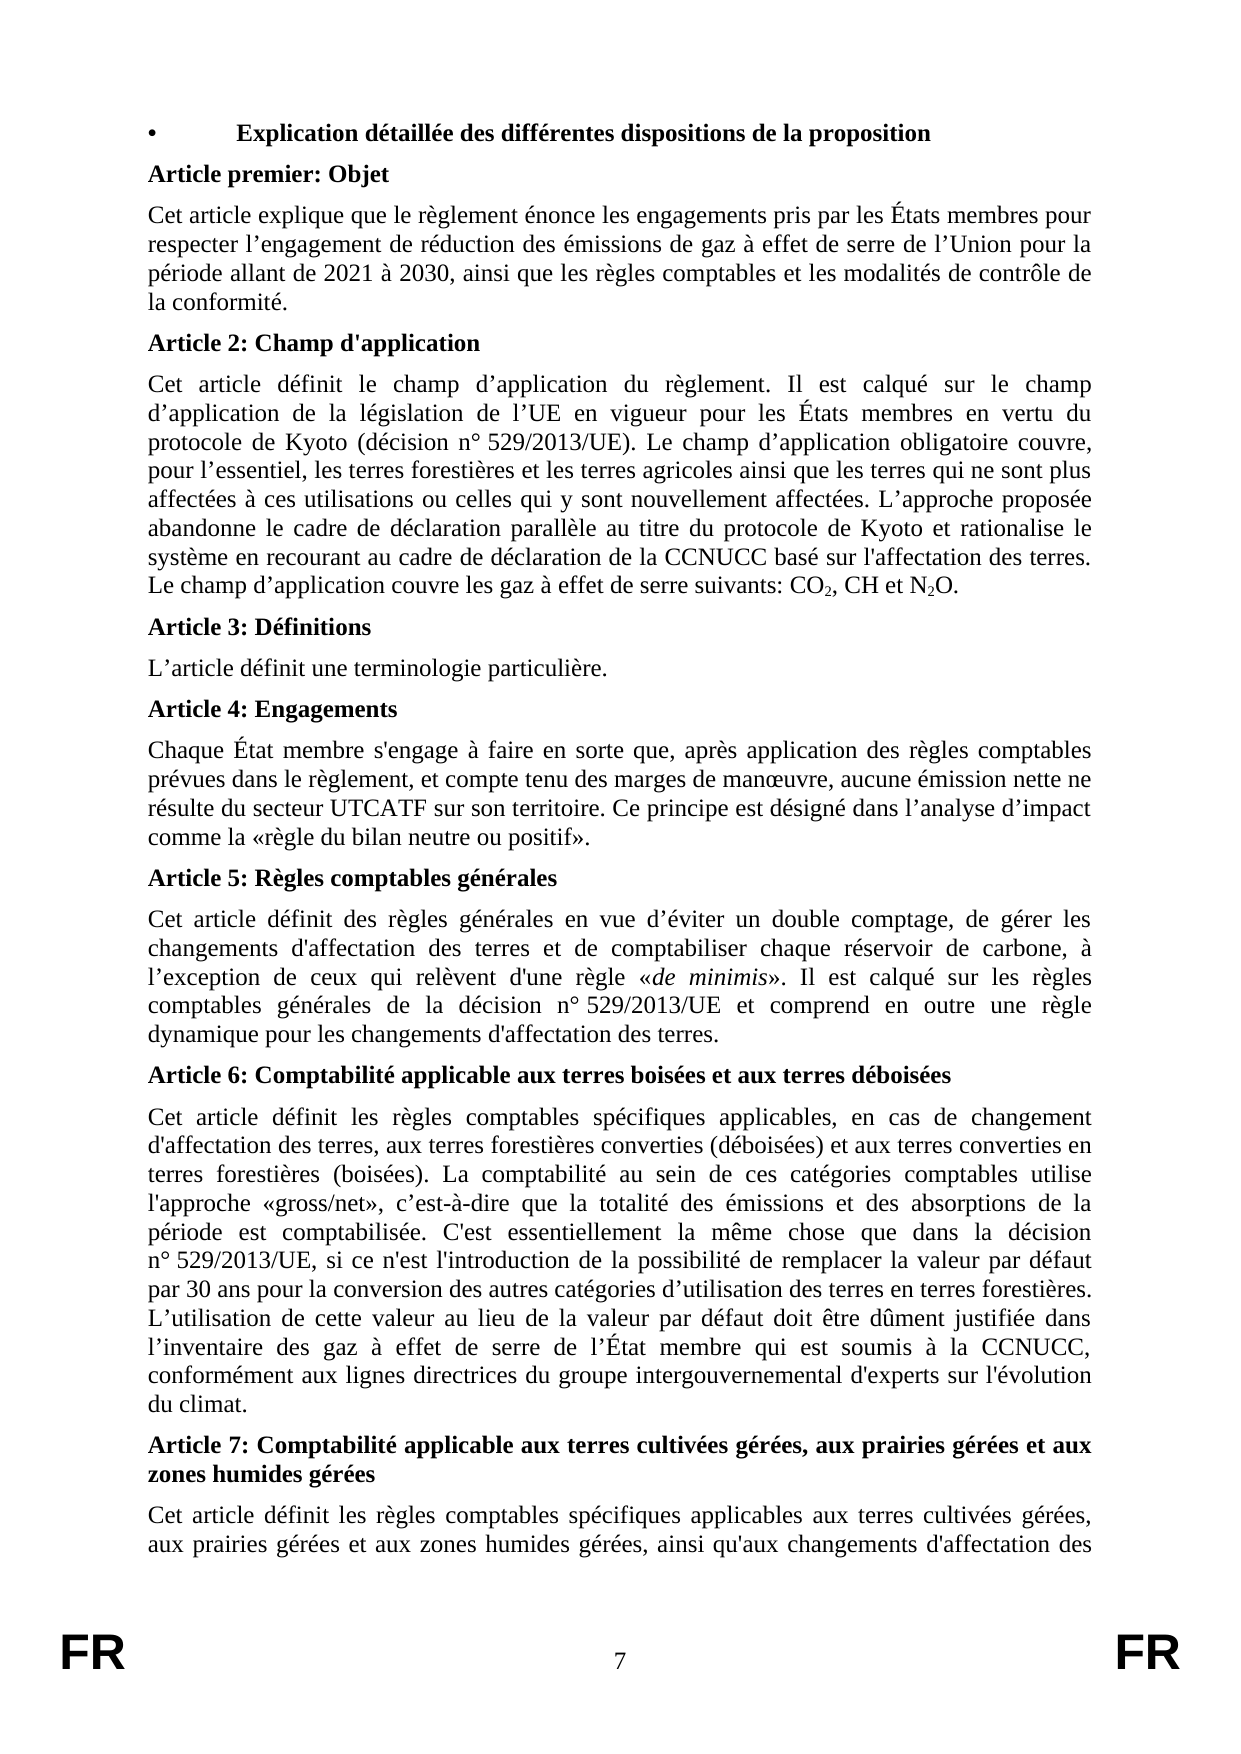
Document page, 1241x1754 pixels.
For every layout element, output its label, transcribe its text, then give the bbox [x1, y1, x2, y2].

text Article 3: Définitions [148, 612, 1093, 641]
text Article 6: Comptabilité applicable aux terres boisées et aux terres déboisées [148, 1061, 1093, 1089]
text Article 4: Engagements [148, 694, 1093, 723]
text Article 5: Règles comptables générales [148, 863, 1093, 892]
text Chaque État membre s'engage à faire en sorte que, après application des règles comptables prévues dans le règlement, et compte tenu des marges de manœuvre, aucune émission nette ne résulte du secteur UTCATF sur son territoire. Ce principe est désigné dans l’analyse d’impact comme la «règle du bilan neutre ou positif». [148, 736, 1093, 851]
text Cet article définit des règles générales en vue d’éviter un double comptage, de gérer les changements d'affectation des terres et de comptabiliser chaque réservoir de carbone, à l’exception de ceux qui relèvent d'une règle «de minimis». Il est calqué sur les règles comptables générales de la décision n° 529/2013/UE et comprend en outre une règle dynamique pour les changements d'affectation des terres. [148, 904, 1093, 1048]
text Article premier: Objet [148, 159, 1093, 188]
text Cet article explique que le règlement énonce les engagements pris par les États membres pour respecter l’engagement de réduction des émissions de gaz à effet de serre de l’Union pour la période allant de 2021 à 2030, ainsi que les règles comptables et les modalités de contrôle de la conformité. [148, 201, 1093, 316]
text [148, 1501, 1093, 1558]
text Cet article définit les règles comptables spécifiques applicables, en cas de changement d'affectation des terres, aux terres forestières converties (déboisées) et aux terres converties en terres forestières (boisées). La comptabilité au sein de ces catégories comptables utilise l'approche «gross/net», c’est-à-dire que la totalité des émissions et des absorptions de la période est comptabilisée. C'est essentiellement la même chose que dans la décision n° 529/2013/UE, si ce n'est l'introduction de la possibilité de remplacer la valeur par défaut par 30 ans pour la conversion des autres catégories d’utilisation des terres en terres forestières. L’utilisation de cette valeur au lieu de la valeur par défaut doit être dûment justifiée dans l’inventaire des gaz à effet de serre de l’État membre qui est soumis à la CCNUCC, conformément aux lignes directrices du groupe intergouvernemental d'experts sur l'évolution du climat. [148, 1102, 1093, 1418]
text Article 7: Comptabilité applicable aux terres cultivées gérées, aux prairies gérées et aux zones humides gérées [148, 1431, 1093, 1488]
text L’article définit une terminologie particulière. [148, 653, 1093, 682]
text Cet article définit le champ d’application du règlement. Il est calqué sur le champ d’application de la législation de l’UE en vigueur pour les États membres en vertu du protocole de Kyoto (décision n° 529/2013/UE). Le champ d’application obligatoire couvre, pour l’essentiel, les terres forestières et les terres agricoles ainsi que les terres qui ne sont plus affectées à ces utilisations ou celles qui y sont nouvellement affectées. L’approche proposée abandonne le cadre de déclaration parallèle au titre du protocole de Kyoto et rationalise le système en recourant au cadre de déclaration de la CCNUCC basé sur l'affectation des terres. Le champ d’application couvre les gaz à effet de serre suivants: CO2, CH et N2O. [148, 369, 1093, 599]
text Article 2: Champ d'application [148, 328, 1093, 357]
text • Explication détaillée des différentes dispositions de la proposition [148, 118, 1093, 147]
